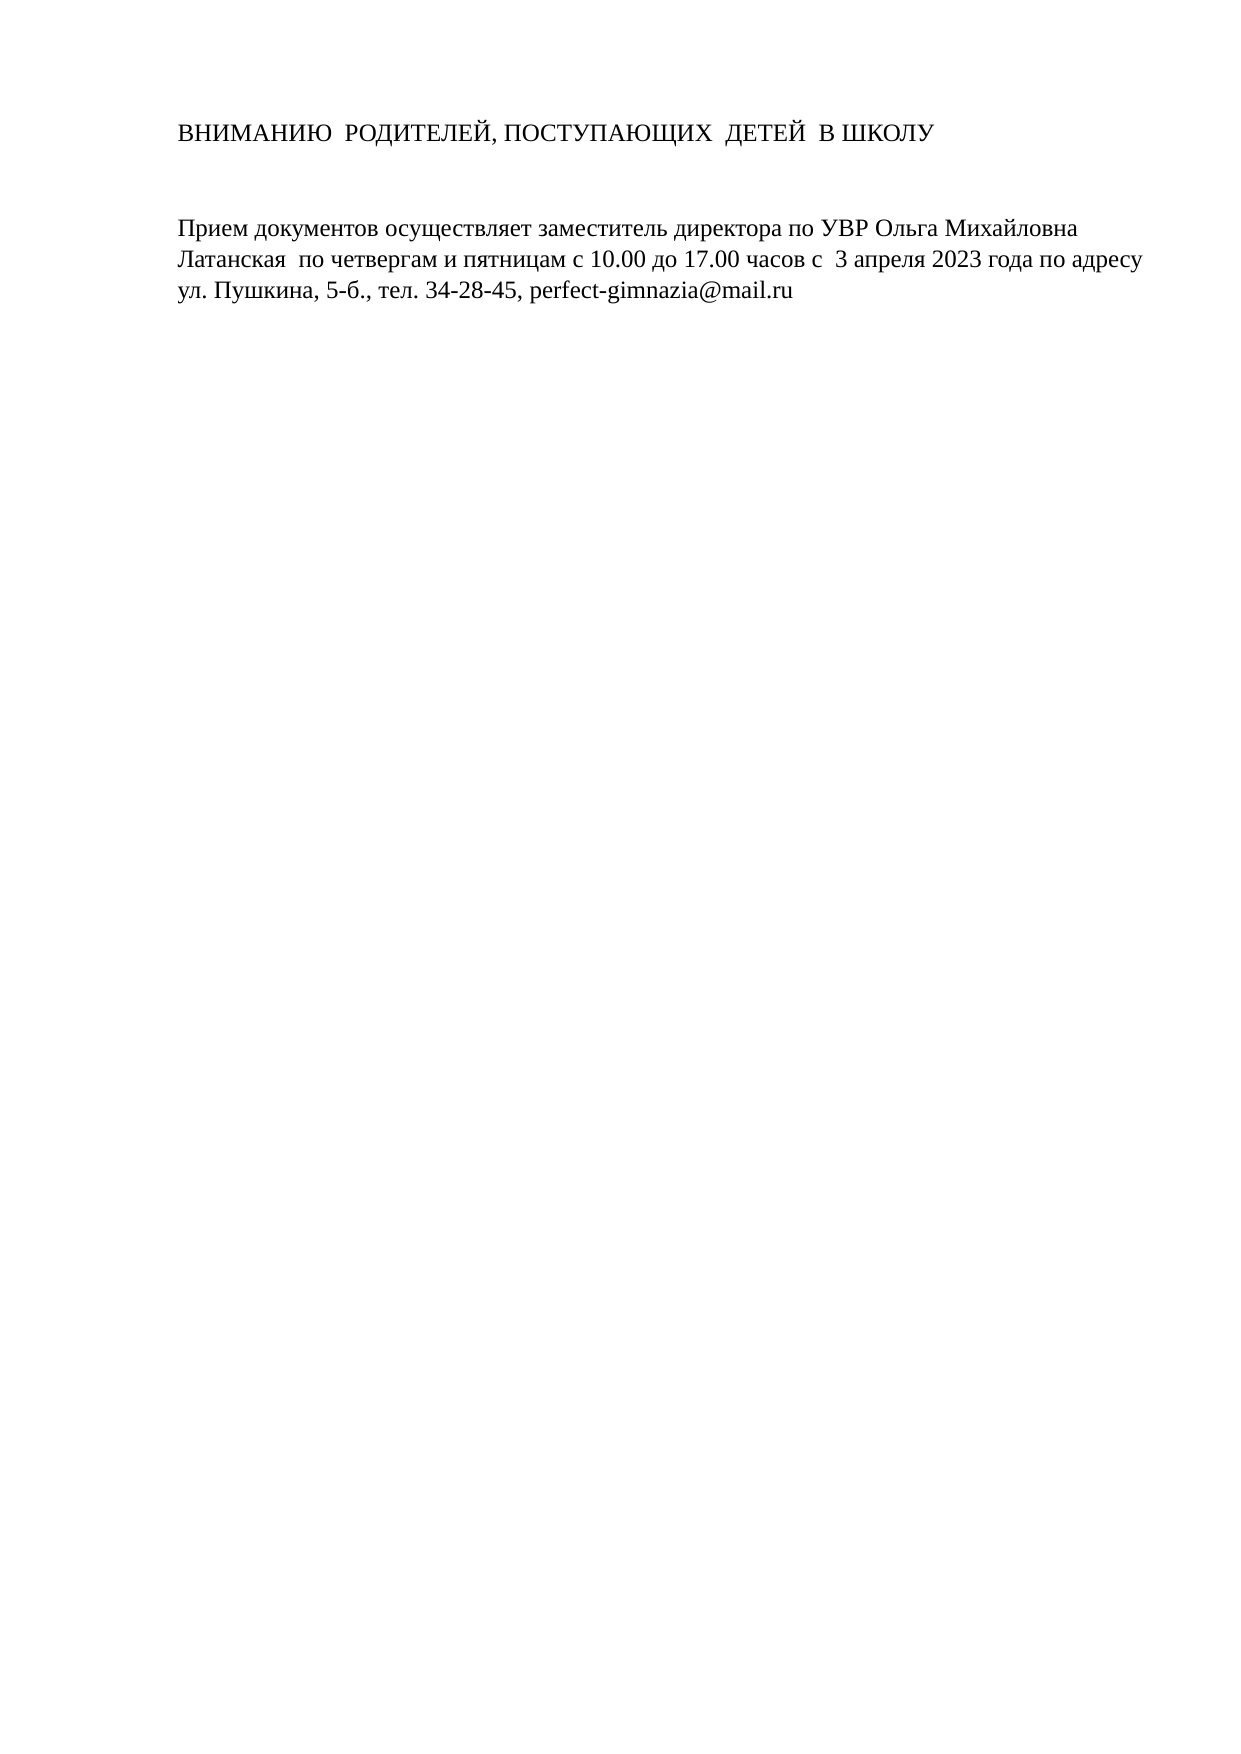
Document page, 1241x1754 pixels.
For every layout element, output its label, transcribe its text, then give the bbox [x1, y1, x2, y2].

text ВНИМАНИЮ РОДИТЕЛЕЙ, ПОСТУПАЮЩИХ ДЕТЕЙ В ШКОЛУ [177, 118, 1152, 147]
text Прием документов осуществляет заместитель директора по УВР Ольга Михайловна Латанская по четвергам и пятницам с 10.00 до 17.00 часов с 3 апреля 2023 года по адресу ул. Пушкина, 5-б., тел. 34-28-45, perfect-gimnazia@mail.ru [177, 213, 1152, 304]
